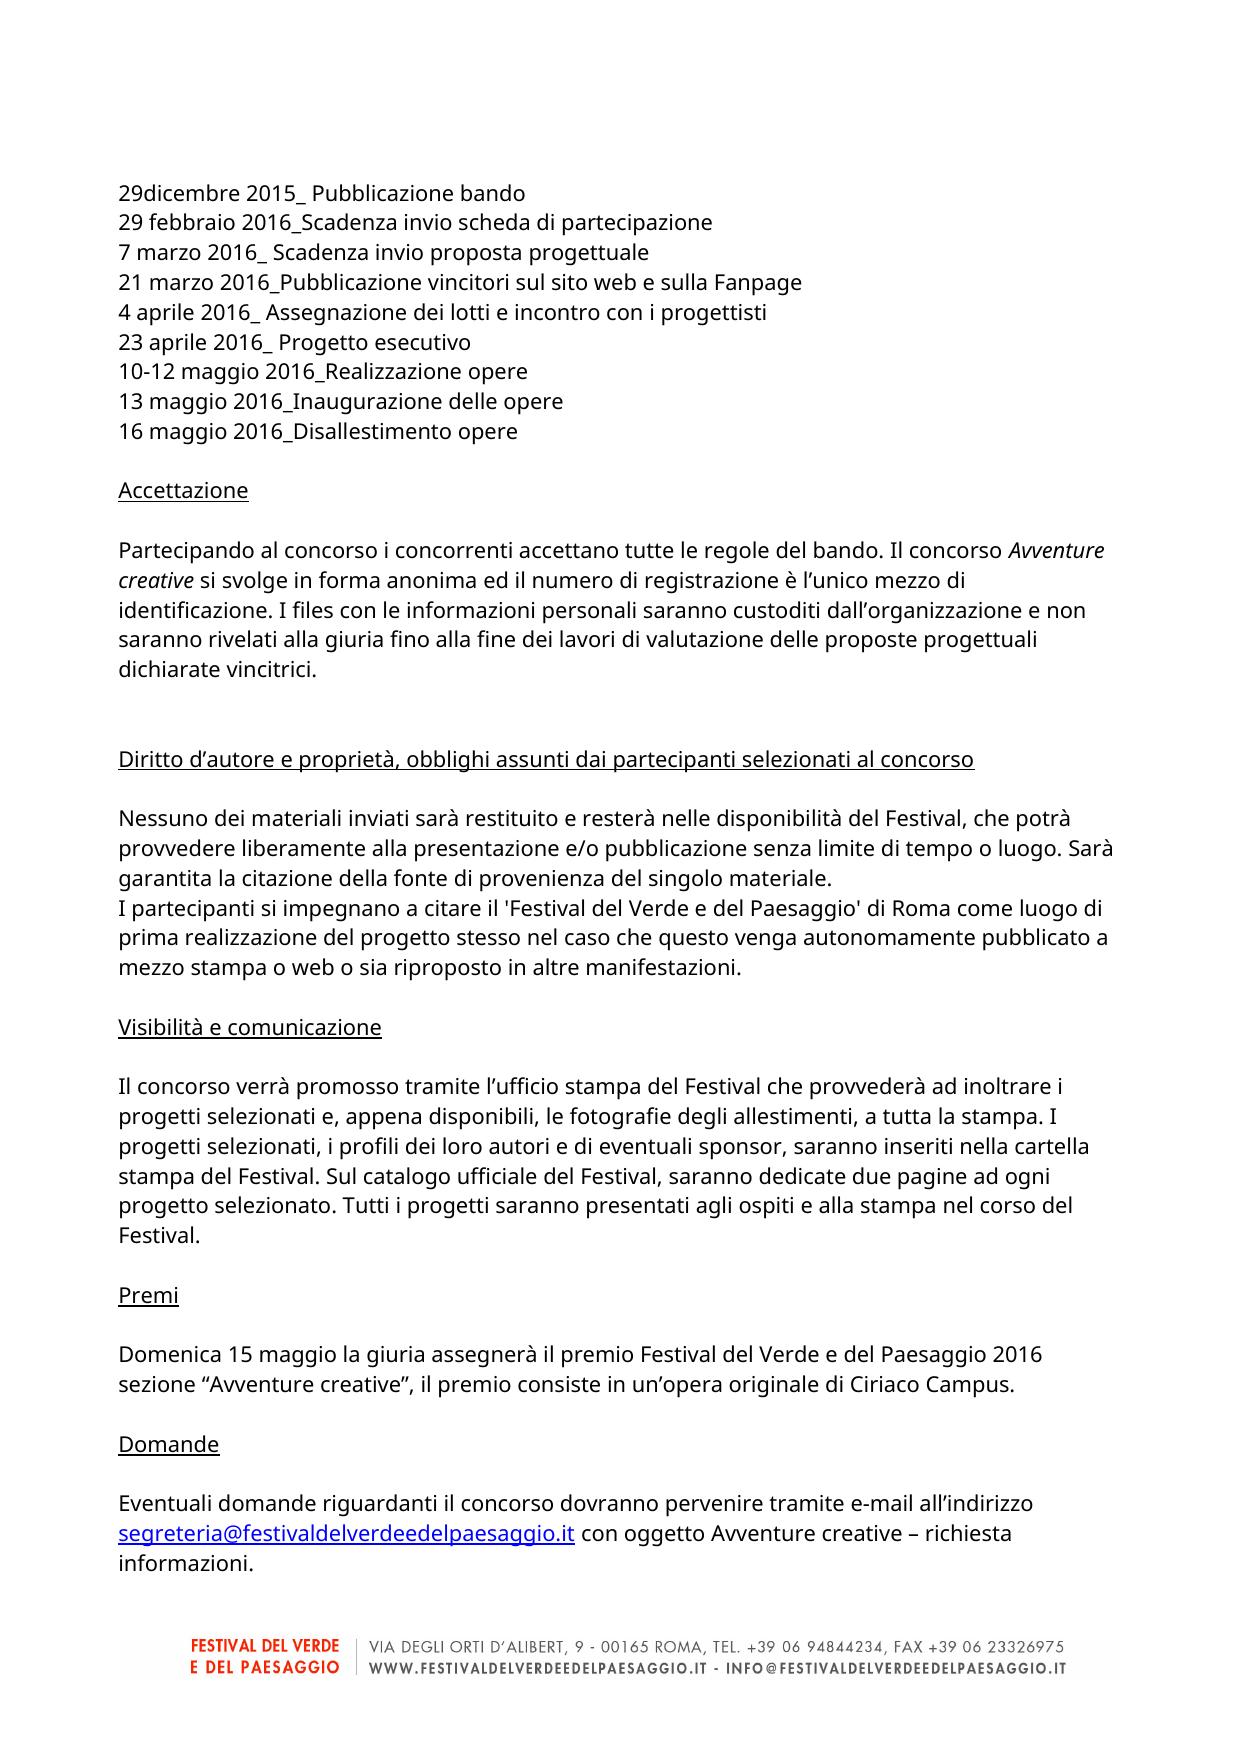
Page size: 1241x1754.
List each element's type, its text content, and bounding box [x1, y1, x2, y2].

text 21 marzo 2016_Pubblicazione vincitori sul sito web e sulla Fanpage [118, 267, 1122, 297]
text Partecipando al concorso i concorrenti accettano tutte le regole del bando. Il concorso Avventure creative si svolge in forma anonima ed il numero di registrazione è l’unico mezzo di identificazione. I files con le informazioni personali saranno custoditi dall’organizzazione e non saranno rivelati alla giuria fino alla fine dei lavori di valutazione delle proposte progettuali dichiarate vincitrici. [118, 535, 1122, 684]
text Domande [118, 1429, 1122, 1458]
text Eventuali domande riguardanti il concorso dovranno pervenire tramite e-mail all’indirizzo segreteria@festivaldelverdeedelpaesaggio.it con oggetto Avventure creative – richiesta informazioni. [118, 1488, 1122, 1578]
text 10-12 maggio 2016_Realizzazione opere [118, 356, 1122, 386]
text Visibilità e comunicazione [118, 1012, 1122, 1041]
text 4 aprile 2016_ Assegnazione dei lotti e incontro con i progettisti [118, 297, 1122, 326]
text 16 maggio 2016_Disallestimento opere [118, 416, 1122, 446]
text 29 febbraio 2016_Scadenza invio scheda di partecipazione [118, 207, 1122, 237]
text Domenica 15 maggio la giuria assegnerà il premio Festival del Verde e del Paesaggio 2016 sezione “Avventure creative”, il premio consiste in un’opera originale di Ciriaco Campus. [118, 1339, 1122, 1399]
picture [118, 1636, 1122, 1681]
text I partecipanti si impegnano a citare il 'Festival del Verde e del Paesaggio' di Roma come luogo di prima realizzazione del progetto stesso nel caso che questo venga autonomamente pubblicato a mezzo stampa o web o sia riproposto in altre manifestazioni. [118, 892, 1122, 982]
text 23 aprile 2016_ Progetto esecutivo [118, 326, 1122, 356]
text 29dicembre 2015_ Pubblicazione bando [118, 177, 1122, 207]
text Diritto d’autore e proprietà, obblighi assunti dai partecipanti selezionati al concorso [118, 743, 1122, 773]
text 7 marzo 2016_ Scadenza invio proposta progettuale [118, 237, 1122, 267]
text Accettazione [118, 475, 1122, 505]
text Premi [118, 1280, 1122, 1309]
text Nessuno dei materiali inviati sarà restituito e resterà nelle disponibilità del Festival, che potrà provvedere liberamente alla presentazione e/o pubblicazione senza limite di tempo o luogo. Sarà garantita la citazione della fonte di provenienza del singolo materiale. [118, 803, 1122, 892]
text 13 maggio 2016_Inaugurazione delle opere [118, 386, 1122, 416]
text Il concorso verrà promosso tramite l’ufficio stampa del Festival che provvederà ad inoltrare i progetti selezionati e, appena disponibili, le fotografie degli allestimenti, a tutta la stampa. I progetti selezionati, i profili dei loro autori e di eventuali sponsor, saranno inseriti nella cartella stampa del Festival. Sul catalogo ufficiale del Festival, saranno dedicate due pagine ad ogni progetto selezionato. Tutti i progetti saranno presentati agli ospiti e alla stampa nel corso del Festival. [118, 1071, 1122, 1250]
